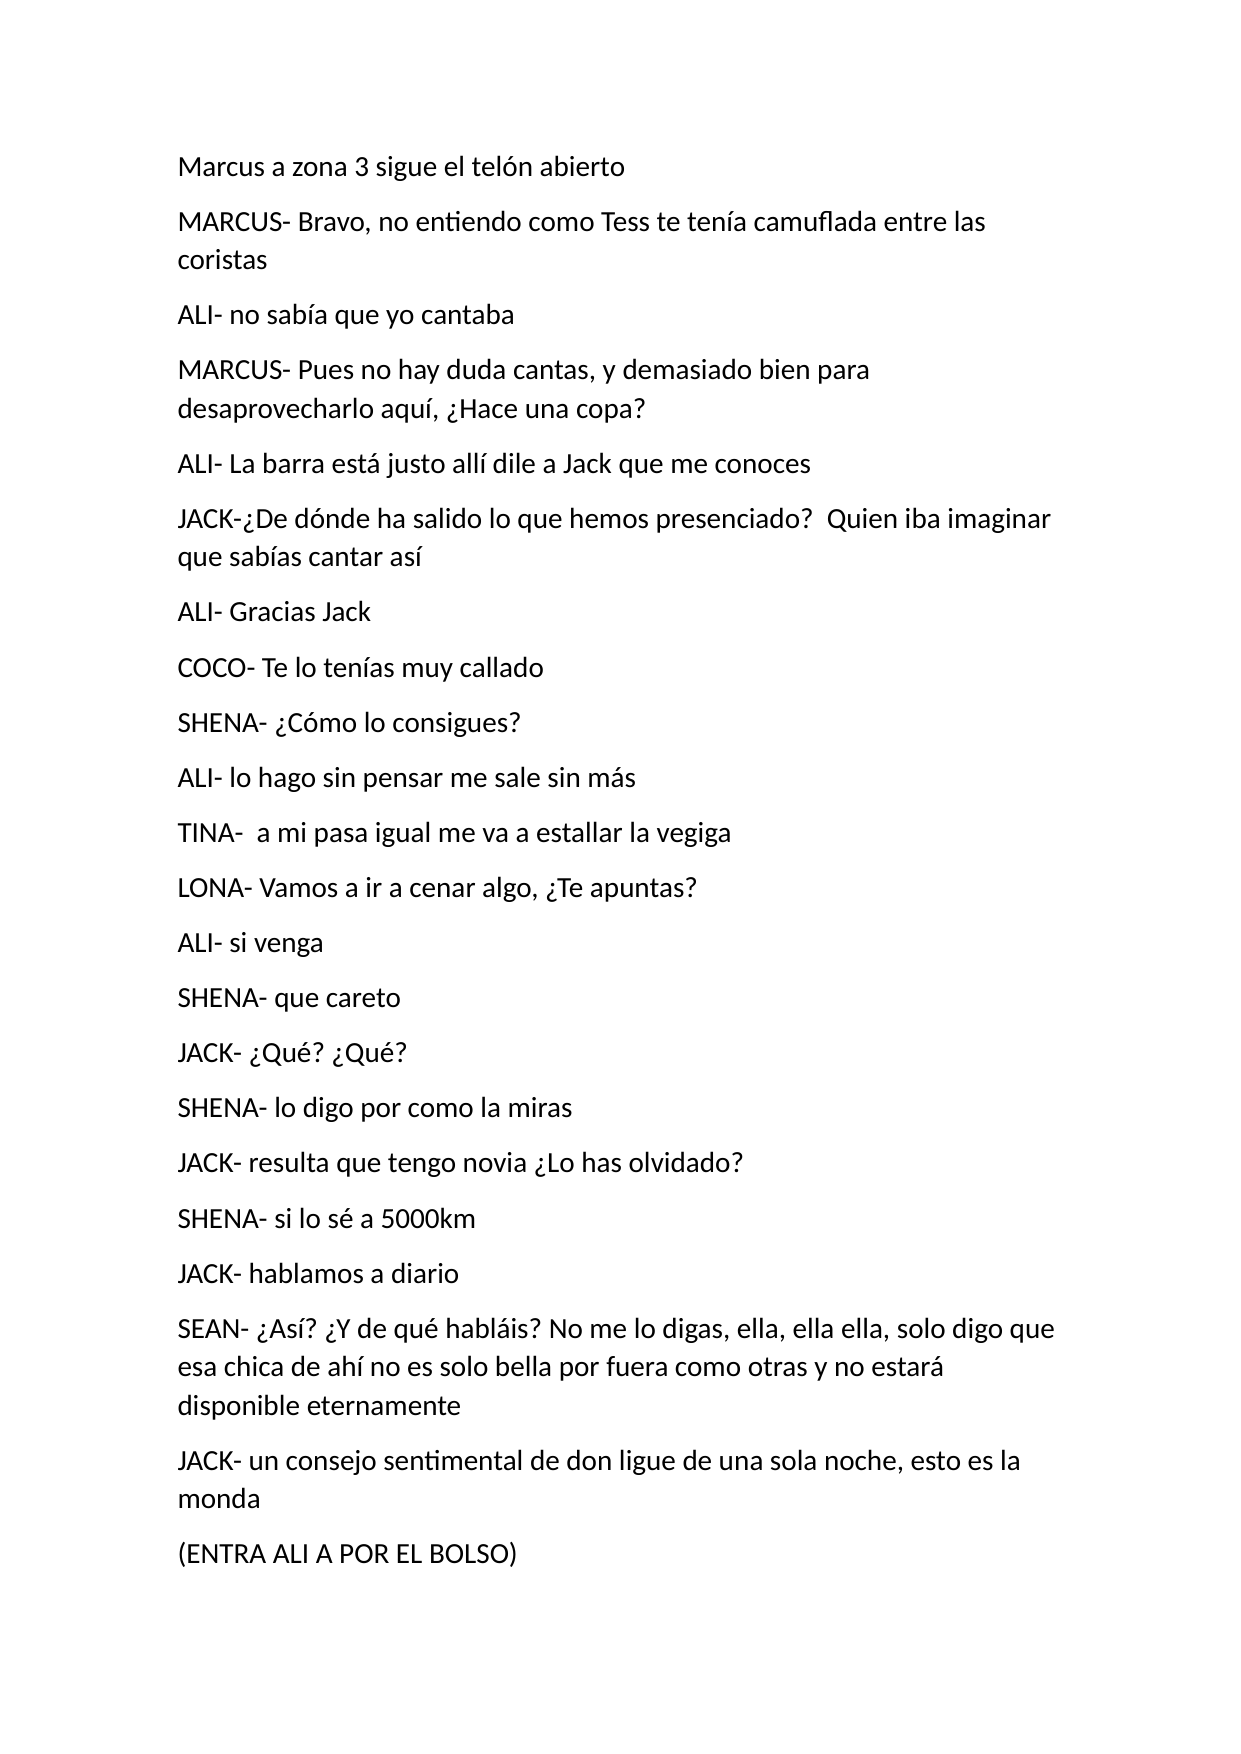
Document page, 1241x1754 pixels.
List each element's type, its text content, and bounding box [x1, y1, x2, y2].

text JACK-¿De dónde ha salido lo que hemos presenciado? Quien iba imaginar que sabías cantar así [177, 500, 1063, 574]
text ALI- Gracias Jack [177, 593, 1063, 629]
text JACK- un consejo sentimental de don ligue de una sola noche, esto es la monda [177, 1442, 1063, 1516]
text (ENTRA ALI A POR EL BOLSO) [177, 1535, 1063, 1571]
text SHENA- que careto [177, 979, 1063, 1015]
text Marcus a zona 3 sigue el telón abierto [177, 148, 1063, 183]
text ALI- lo hago sin pensar me sale sin más [177, 759, 1063, 794]
text SEAN- ¿Así? ¿Y de qué habláis? No me lo digas, ella, ella ella, solo digo que esa chica de ahí no es solo bella por fuera como otras y no estará disponible eternamente [177, 1310, 1063, 1422]
text JACK- ¿Qué? ¿Qué? [177, 1034, 1063, 1070]
text SHENA- ¿Cómo lo consigues? [177, 704, 1063, 739]
text ALI- no sabía que yo cantaba [177, 296, 1063, 332]
text ALI- si venga [177, 924, 1063, 960]
text JACK- resulta que tengo novia ¿Lo has olvidado? [177, 1144, 1063, 1180]
text LONA- Vamos a ir a cenar algo, ¿Te apuntas? [177, 869, 1063, 905]
text ALI- La barra está justo allí dile a Jack que me conoces [177, 445, 1063, 481]
text MARCUS- Pues no hay duda cantas, y demasiado bien para desaprovecharlo aquí, ¿Hace una copa? [177, 351, 1063, 425]
text SHENA- lo digo por como la miras [177, 1089, 1063, 1125]
text SHENA- si lo sé a 5000km [177, 1200, 1063, 1235]
text MARCUS- Bravo, no entiendo como Tess te tenía camuflada entre las coristas [177, 203, 1063, 277]
text JACK- hablamos a diario [177, 1255, 1063, 1290]
text TINA- a mi pasa igual me va a estallar la vegiga [177, 814, 1063, 849]
text COCO- Te lo tenías muy callado [177, 649, 1063, 684]
